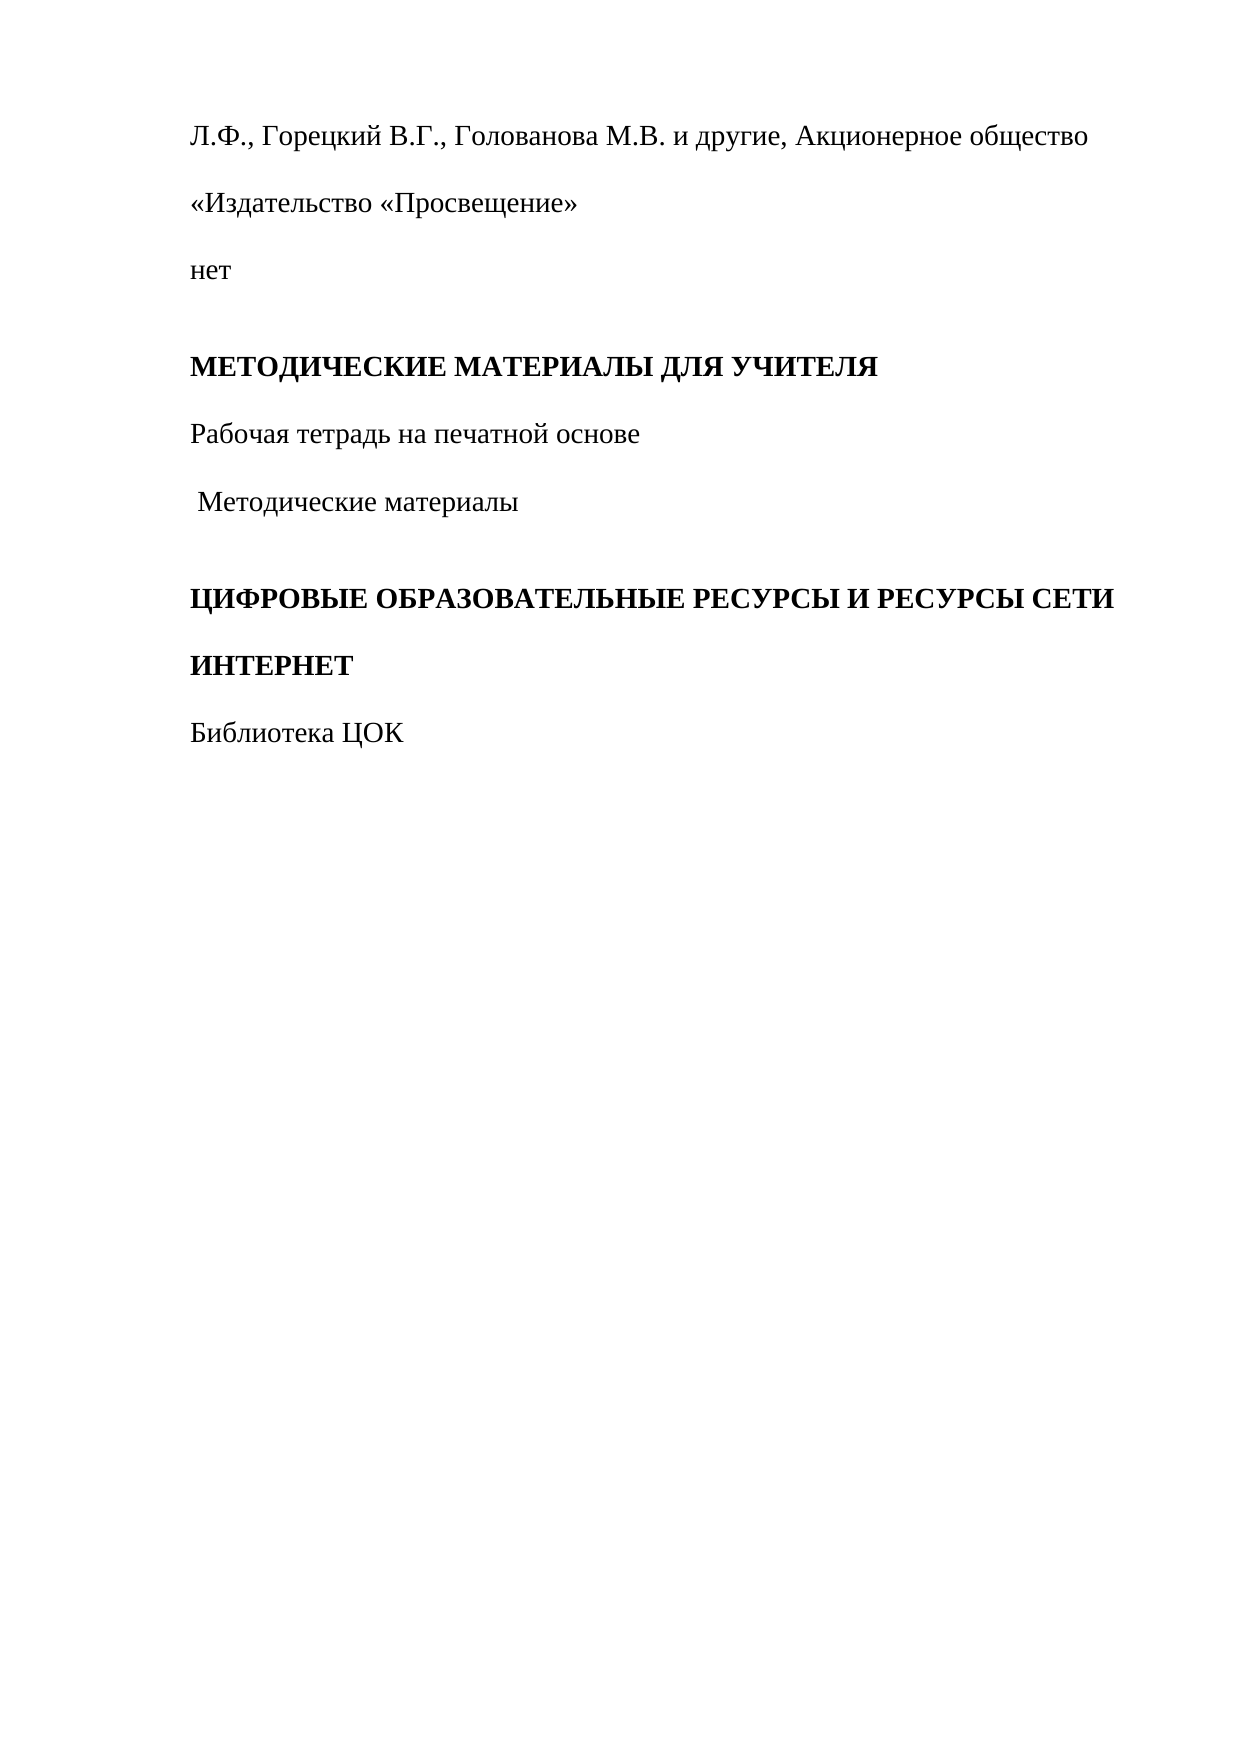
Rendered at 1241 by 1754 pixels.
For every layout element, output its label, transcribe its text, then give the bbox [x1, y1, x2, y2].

text нет [190, 252, 1152, 286]
text Библиотека ЦОК [190, 715, 1152, 749]
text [190, 118, 1152, 219]
text Рабочая тетрадь на печатной основе Методические материалы [190, 417, 1152, 517]
text МЕТОДИЧЕСКИЕ МАТЕРИАЛЫ ДЛЯ УЧИТЕЛЯ [190, 349, 1152, 383]
text ЦИФРОВЫЕ ОБРАЗОВАТЕЛЬНЫЕ РЕСУРСЫ И РЕСУРСЫ СЕТИ ИНТЕРНЕТ [190, 581, 1152, 682]
